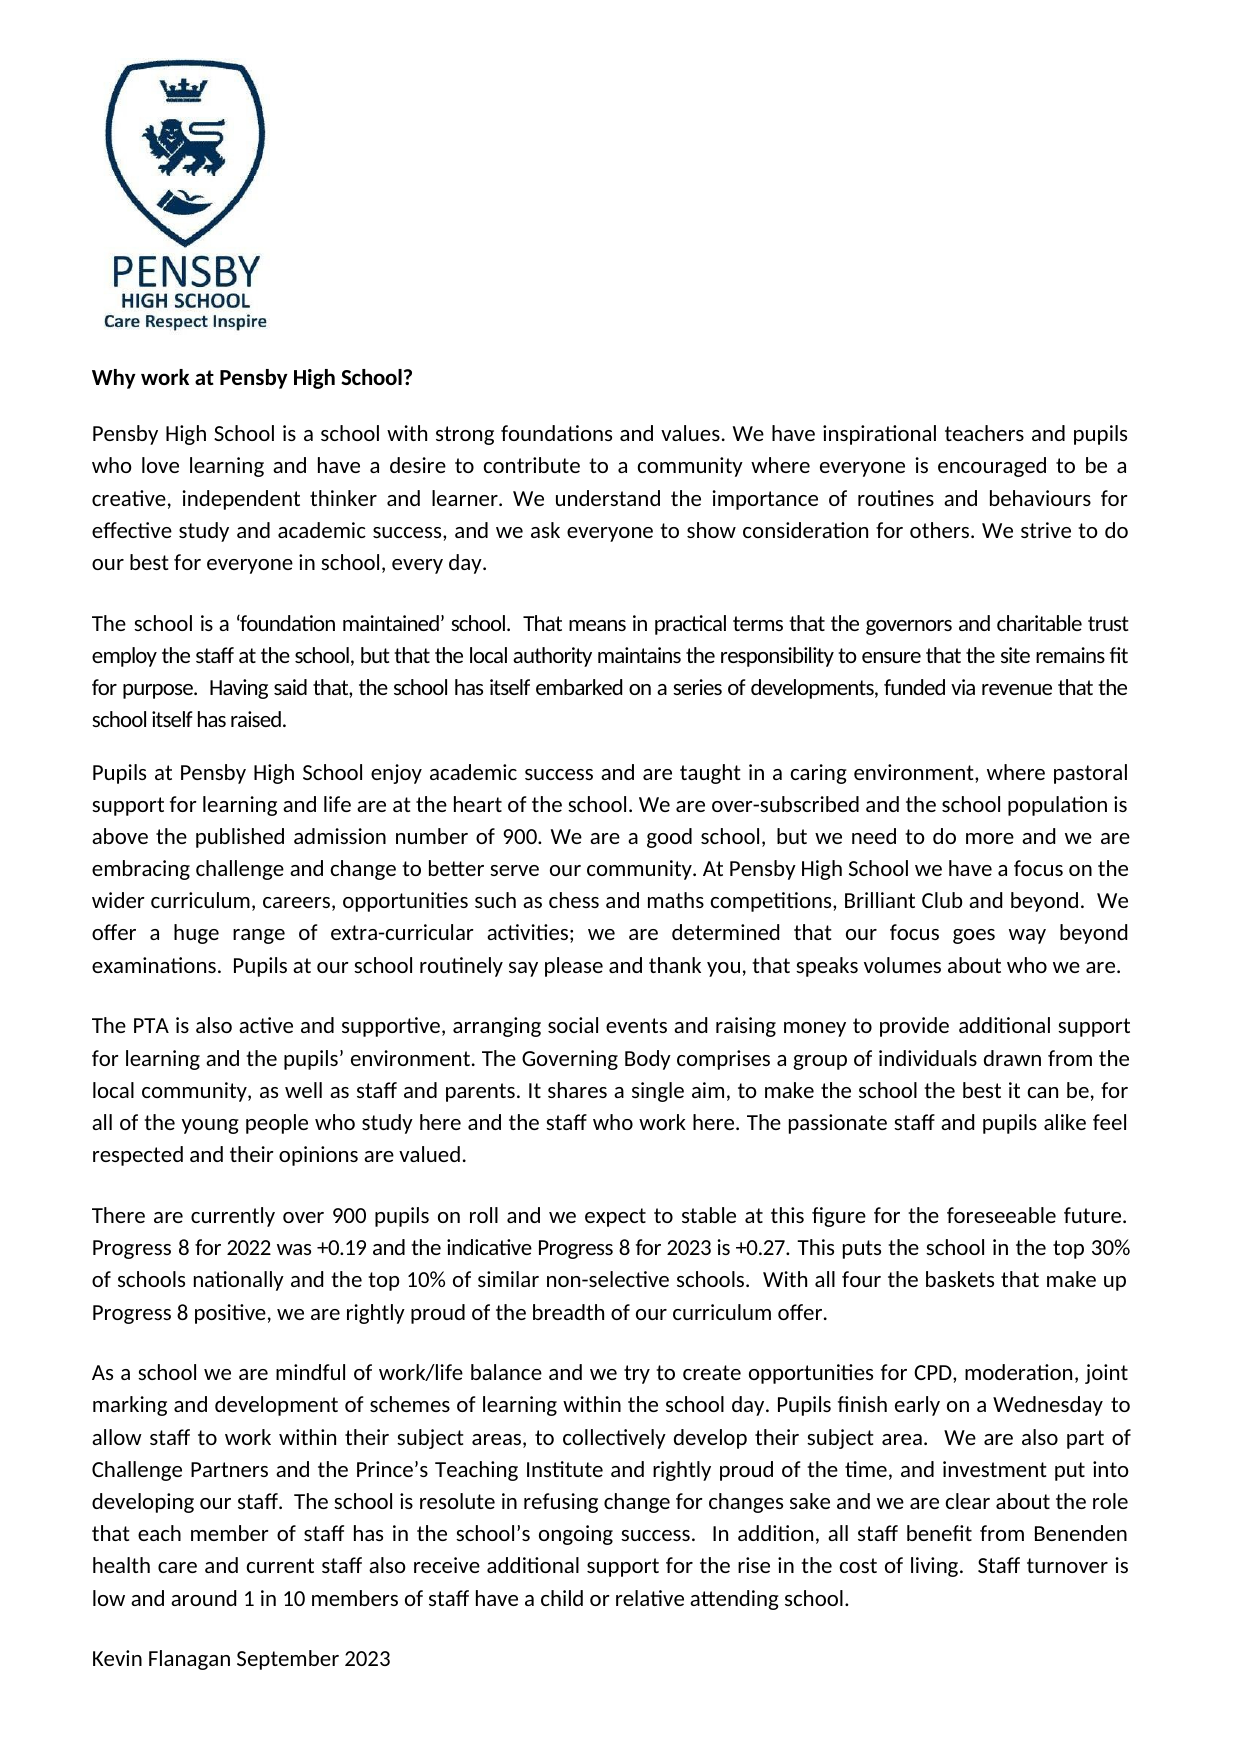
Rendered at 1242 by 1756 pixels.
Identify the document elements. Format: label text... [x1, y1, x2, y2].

text Pensby High School is a school with strong foundations and values. We have inspirational teachers and pupils who love learning and have a desire to contribute to a community where everyone is encouraged to be a creative, independent thinker and learner. We understand the importance of routines and behaviours for effective study and academic success, and we ask everyone to show consideration for others. We strive to do our best for everyone in school, every day. [92, 419, 1131, 576]
picture [103, 58, 271, 335]
text As a school we are mindful of work/life balance and we try to create opportunities for CPD, moderation, joint marking and development of schemes of learning within the school day. Pupils finish early on a Wednesday to allow staff to work within their subject areas, to collectively develop their subject area. We are also part of Challenge Partners and the Prince’s Teaching Institute and rightly proud of the time, and investment put into developing our staff. The school is resolute in refusing change for changes sake and we are clear about the role that each member of staff has in the school’s ongoing success. In addition, all staff benefit from Benenden health care and current staff also receive additional support for the rise in the cost of living. Staff turnover is low and around 1 in 10 members of staff have a child or relative attending school. [92, 1358, 1131, 1612]
text Kevin Flanagan September 2023 [92, 1644, 761, 1673]
text Pupils at Pensby High School enjoy academic success and are taught in a caring environment, where pastoral support for learning and life are at the heart of the school. We are over-subscribed and the school population is above the published admission number of 900. We are a good school, but we need to do more and we are embracing challenge and change to better serve our community. At Pensby High School we have a focus on the wider curriculum, careers, opportunities such as chess and maths competitions, Brilliant Club and beyond. We offer a huge range of extra-curricular activities; we are determined that our focus goes way beyond examinations. Pupils at our school routinely say please and thank you, that speaks volumes about who we are. [92, 758, 1131, 979]
text There are currently over 900 pupils on roll and we expect to stable at this figure for the foreseeable future. Progress 8 for 2022 was +0.19 and the indicative Progress 8 for 2023 is +0.27. This puts the school in the top 30% of schools nationally and the top 10% of similar non-selective schools. With all four the baskets that make up Progress 8 positive, we are rightly proud of the breadth of our curriculum offer. [92, 1201, 1131, 1326]
text The school is a ‘foundation maintained’ school. That means in practical terms that the governors and charitable trust employ the staff at the school, but that the local authority maintains the responsibility to ensure that the site remains fit for purpose. Having said that, the school has itself embarked on a series of developments, funded via revenue that the school itself has raised. [92, 609, 1130, 733]
text The PTA is also active and supportive, arranging social events and raising money to provide additional support for learning and the pupils’ environment. The Governing Body comprises a group of individuals drawn from the local community, as well as staff and parents. It shares a single aim, to make the school the best it can be, for all of the young people who study here and the staff who work here. The passionate staff and pupils alike feel respected and their opinions are valued. [92, 1012, 1131, 1168]
title Why work at Pensby High School? [92, 363, 753, 391]
